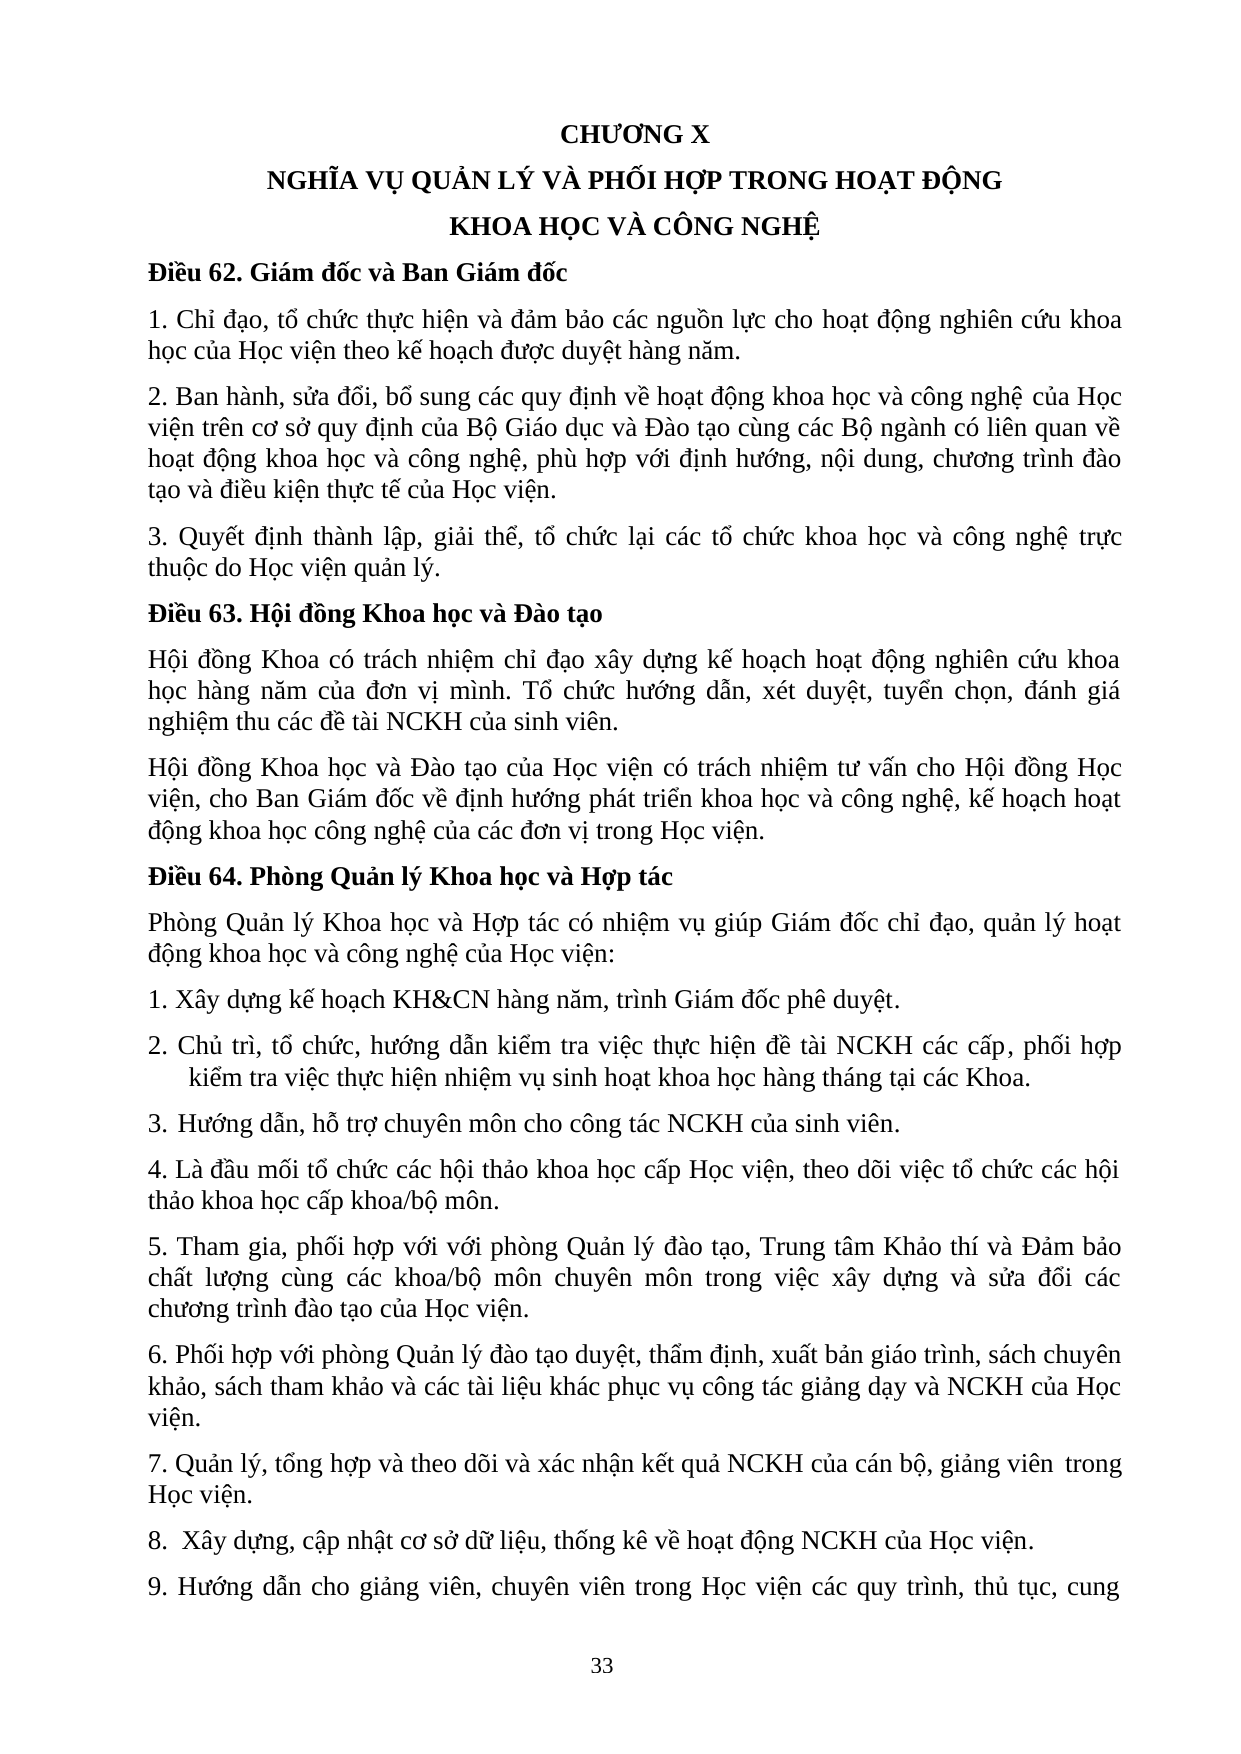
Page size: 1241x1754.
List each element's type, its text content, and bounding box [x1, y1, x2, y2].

text Phòng Quản lý Khoa học và Hợp tác có nhiệm vụ giúp Giám đốc chỉ đạo, quản lý hoạt động khoa học và công nghệ của Học viện: [148, 906, 1122, 968]
text 1. Chỉ đạo, tổ chức thực hiện và đảm bảo các nguồn lực cho hoạt động nghiên cứu khoa học của Học viện theo kế hoạch được duyệt hàng năm. [148, 303, 1122, 365]
text 3. Quyết định thành lập, giải thể, tổ chức lại các tổ chức khoa học và công nghệ trực thuộc do Học viện quản lý. [148, 519, 1122, 582]
text Điều 64. Phòng Quản lý Khoa học và Hợp tác [148, 860, 1122, 891]
text 4. Là đầu mối tổ chức các hội thảo khoa học cấp Học viện, theo dõi việc tổ chức các hội thảo khoa học cấp khoa/bộ môn. [148, 1153, 1122, 1215]
text 7. Quản lý, tổng hợp và theo dõi và xác nhận kết quả NCKH của cán bộ, giảng viên trong Học viện. [148, 1447, 1122, 1509]
text CHƯƠNG X [148, 118, 1122, 149]
text Điều 63. Hội đồng Khoa học và Đào tạo [148, 597, 1122, 628]
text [148, 1571, 1122, 1602]
text Hội đồng Khoa học và Đào tạo của Học viện có trách nhiệm tư vấn cho Hội đồng Học viện, cho Ban Giám đốc về định hướng phát triển khoa học và công nghệ, kế hoạch hoạt động khoa học công nghệ của các đơn vị trong Học viện. [148, 751, 1122, 845]
text Điều 62. Giám đốc và Ban Giám đốc [148, 257, 1122, 288]
text Hội đồng Khoa có trách nhiệm chỉ đạo xây dựng kế hoạch hoạt động nghiên cứu khoa học hàng năm của đơn vị mình. Tổ chức hướng dẫn, xét duyệt, tuyển chọn, đánh giá nghiệm thu các đề tài NCKH của sinh viên. [148, 643, 1122, 736]
text 2. Ban hành, sửa đổi, bổ sung các quy định về hoạt động khoa học và công nghệ của Học viện trên cơ sở quy định của Bộ Giáo dục và Đào tạo cùng các Bộ ngành có liên quan về hoạt động khoa học và công nghệ, phù hợp với định hướng, nội dung, chương trình đào tạo và điều kiện thực tế của Học viện. [148, 380, 1122, 504]
list Hướng dẫn, hỗ trợ chuyên môn cho công tác NCKH của sinh viên. [148, 1107, 1122, 1138]
text NGHĨA VỤ QUẢN LÝ VÀ PHỐI HỢP TRONG HOẠT ĐỘNG [148, 164, 1122, 195]
text 5. Tham gia, phối hợp với với phòng Quản lý đào tạo, Trung tâm Khảo thí và Đảm bảo chất lượng cùng các khoa/bộ môn chuyên môn trong việc xây dựng và sửa đổi các chương trình đào tạo của Học viện. [148, 1230, 1122, 1324]
text 6. Phối hợp với phòng Quản lý đào tạo duyệt, thẩm định, xuất bản giáo trình, sách chuyên khảo, sách tham khảo và các tài liệu khác phục vụ công tác giảng dạy và NCKH của Học viện. [148, 1339, 1122, 1432]
text KHOA HỌC VÀ CÔNG NGHỆ [148, 210, 1122, 242]
text 1. Xây dựng kế hoạch KH&CN hàng năm, trình Giám đốc phê duyệt. [148, 983, 1122, 1014]
list Chủ trì, tổ chức, hướng dẫn kiểm tra việc thực hiện đề tài NCKH các cấp, phối hợp kiểm tra việc thực hiện nhiệm vụ sinh hoạt khoa học hàng tháng tại các Khoa. [148, 1029, 1122, 1092]
text 8. Xây dựng, cập nhật cơ sở dữ liệu, thống kê về hoạt động NCKH của Học viện. [148, 1524, 1122, 1556]
